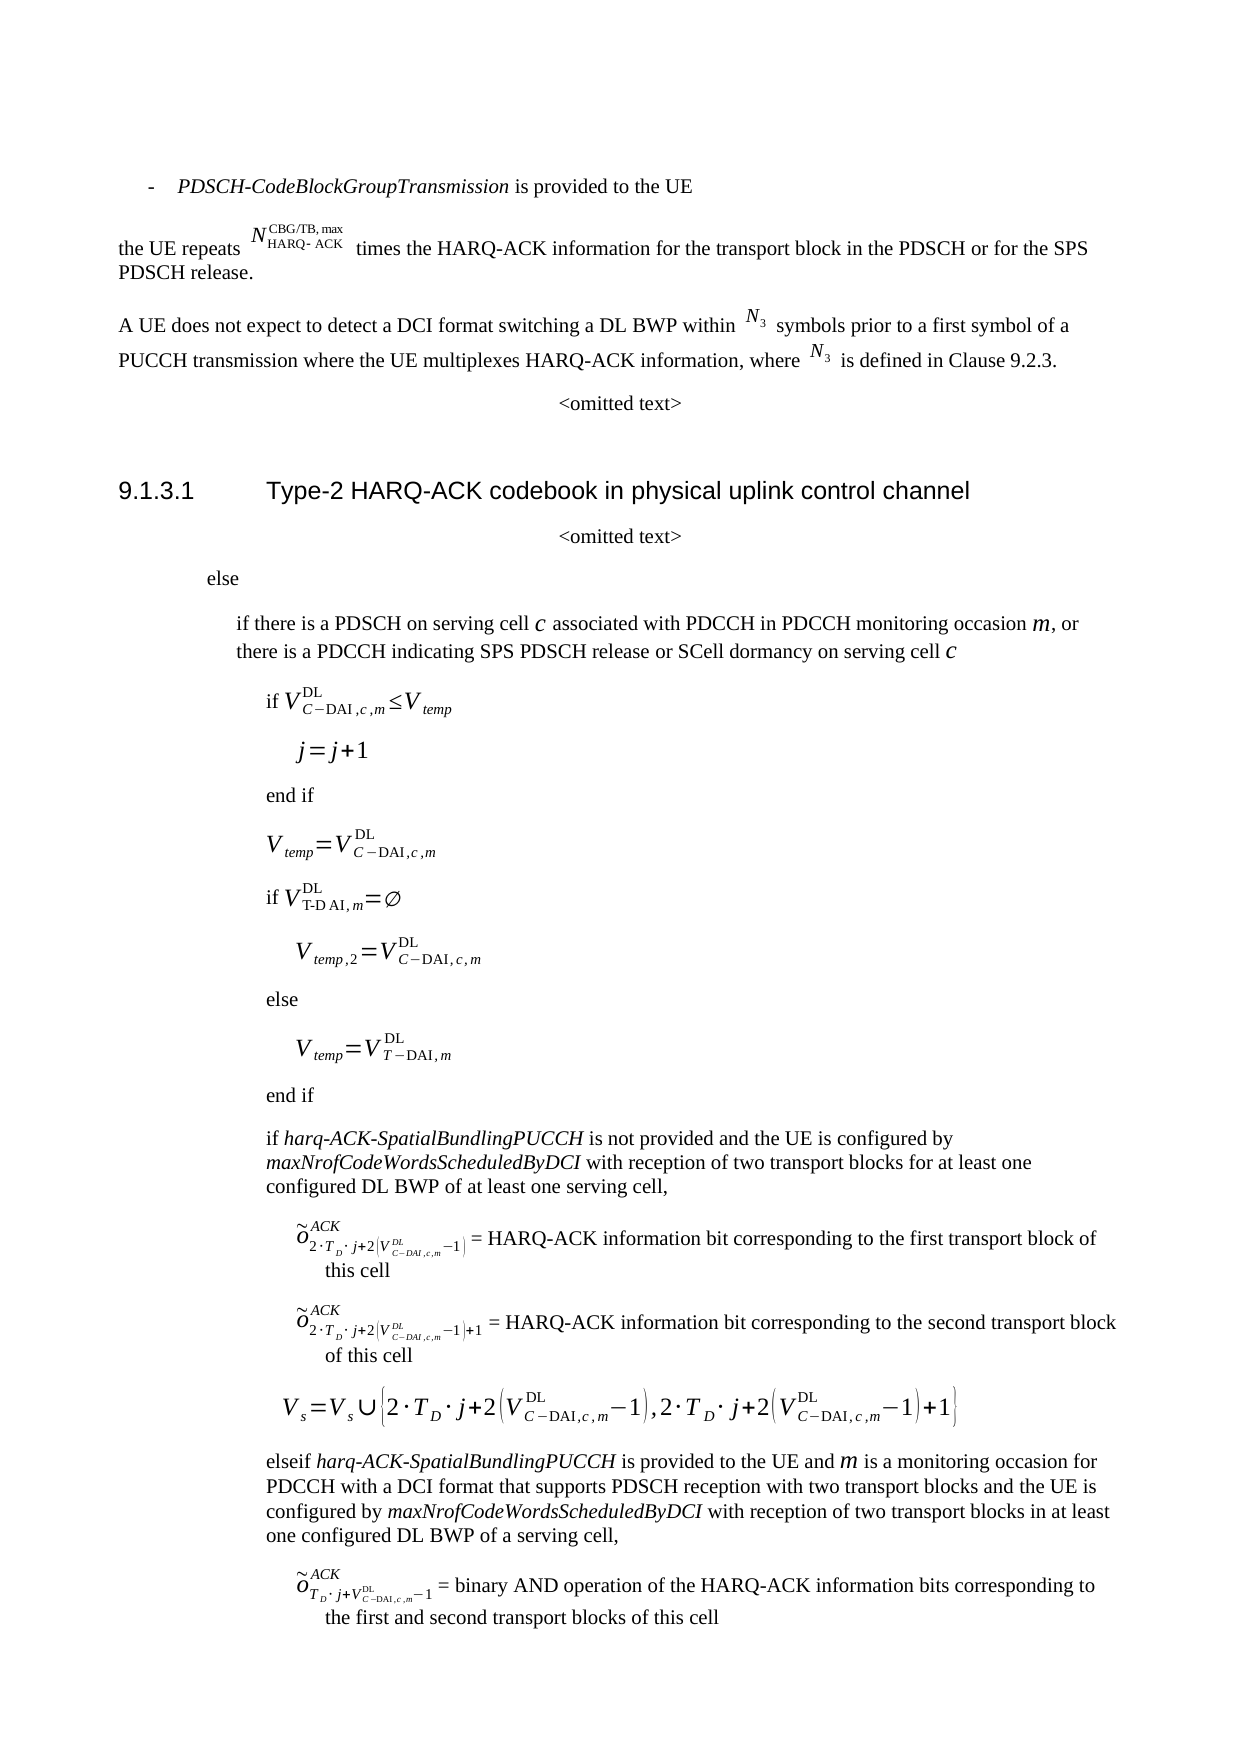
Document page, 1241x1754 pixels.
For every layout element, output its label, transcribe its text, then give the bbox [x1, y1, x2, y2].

text = HARQ-ACK information bit corresponding to the second transport block of this cell [295, 1301, 1122, 1367]
subtitle 9.1.3.1 Type-2 HARQ-ACK codebook in physical uplink control channel [118, 476, 1122, 505]
text A UE does not expect to detect a DCI format switching a DL BWP within symbols prior to a first symbol of a PUCCH transmission where the UE multiplexes HARQ-ACK information, where is defined in Clause 9.2.3. [118, 303, 1122, 372]
text <omitted text> [118, 523, 1122, 548]
text if harq-ACK-SpatialBundlingPUCCH is not provided and the UE is configured by maxNrofCodeWordsScheduledByDCI with reception of two transport blocks for at least one configured DL BWP of at least one serving cell, [266, 1126, 1122, 1198]
text the UE repeats times the HARQ-ACK information for the transport block in the PDSCH or for the SPS PDSCH release. [118, 217, 1122, 284]
text = HARQ-ACK information bit corresponding to the first transport block of this cell [295, 1217, 1122, 1282]
text if [266, 683, 1122, 718]
text else [207, 566, 1122, 590]
text if there is a PDSCH on serving cell associated with PDCCH in PDCCH monitoring occasion , or there is a PDCCH indicating SPS PDSCH release or SCell dormancy on serving cell [236, 609, 1122, 664]
text if [266, 879, 1122, 914]
text end if [266, 783, 1122, 807]
text else [266, 987, 1122, 1011]
text - PDSCH-CodeBlockGroupTransmission is provided to the UE [148, 174, 1122, 198]
text end if [266, 1083, 1122, 1107]
text <omitted text> [118, 390, 1122, 414]
text elseif harq-ACK-SpatialBundlingPUCCH is provided to the UE and is a monitoring occasion for PDCCH with a DCI format that supports PDSCH reception with two transport blocks and the UE is configured by maxNrofCodeWordsScheduledByDCI with reception of two transport blocks in at least one configured DL BWP of a serving cell, [266, 1447, 1122, 1547]
text = binary AND operation of the HARQ-ACK information bits corresponding to the first and second transport blocks of this cell [295, 1565, 1122, 1629]
